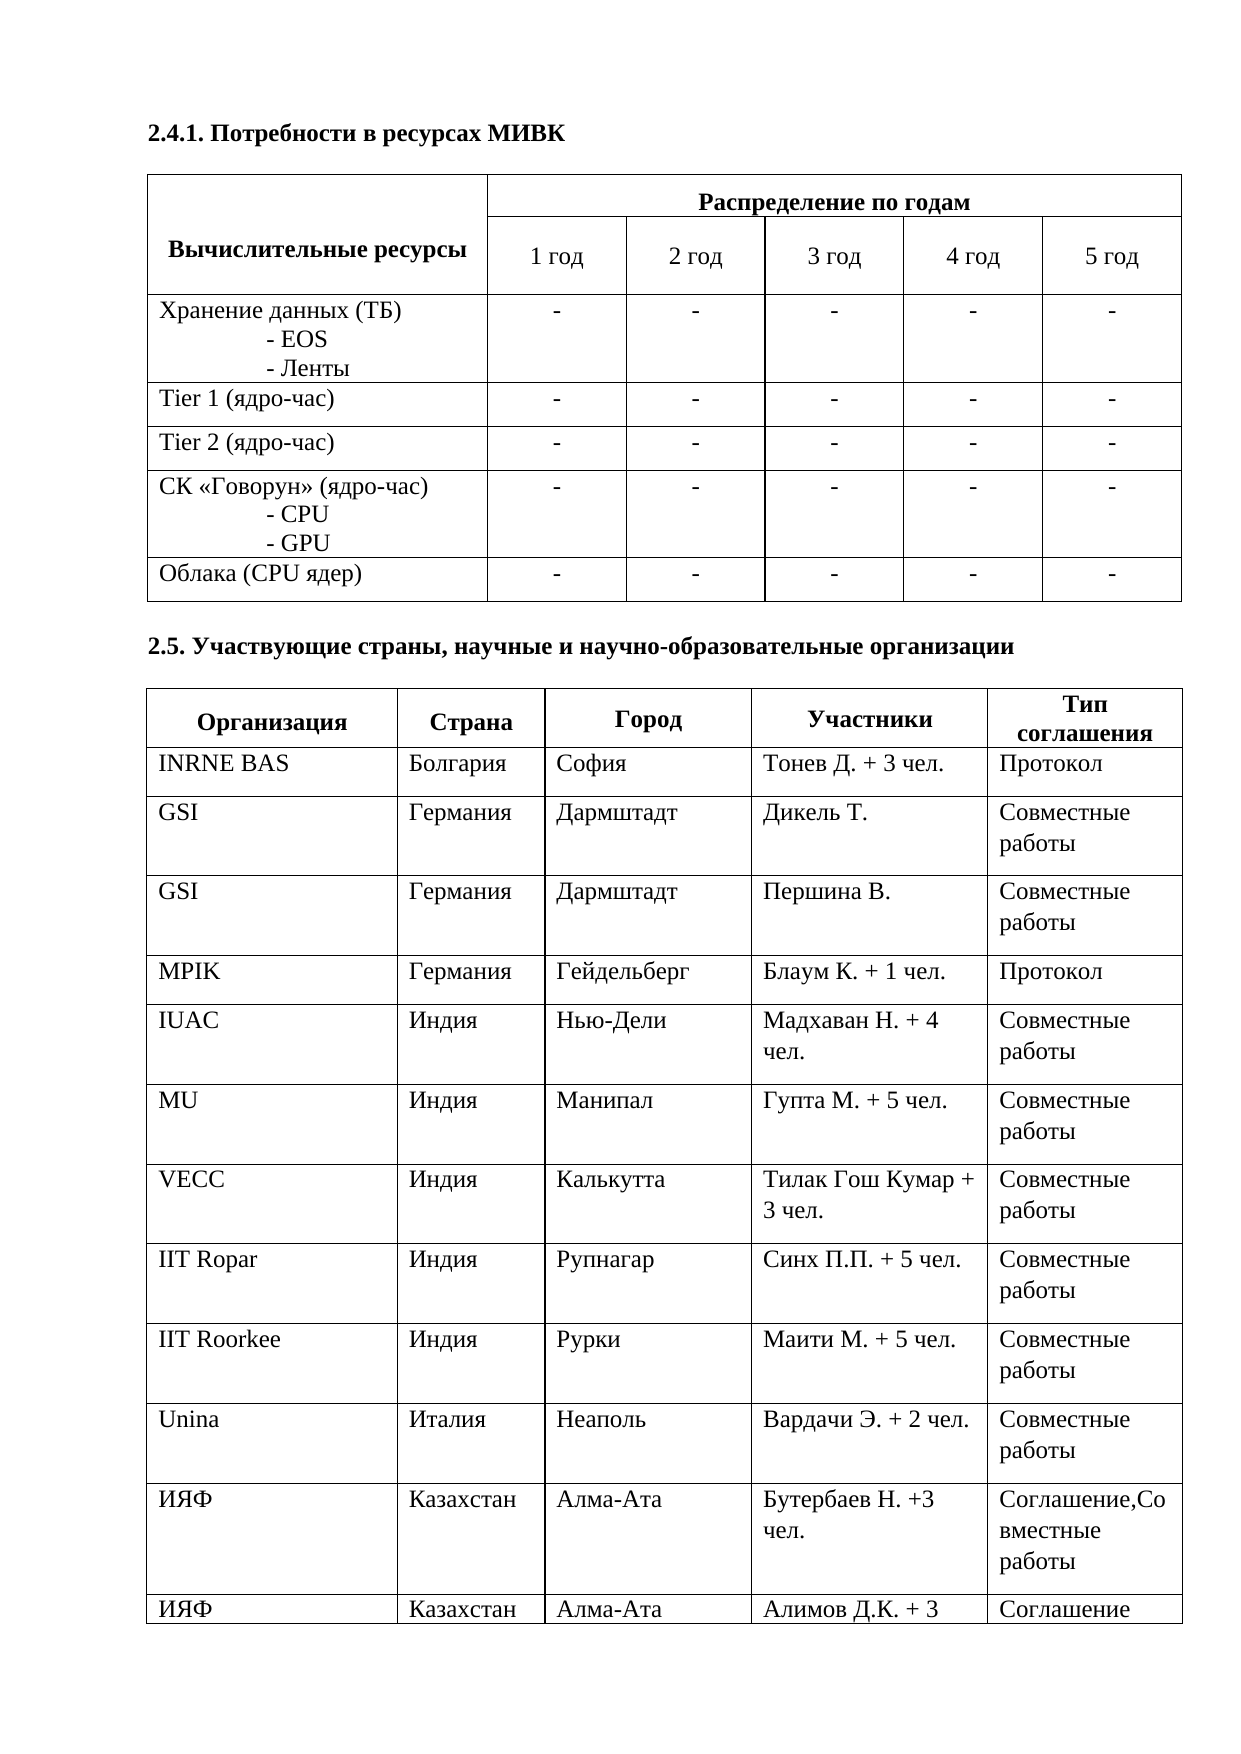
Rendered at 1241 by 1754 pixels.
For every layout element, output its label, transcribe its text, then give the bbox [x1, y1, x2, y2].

table_header Распределение по годам [488, 175, 1181, 216]
table_cell - [904, 558, 1042, 601]
table_cell Хранение данных (ТБ) - EOS - Ленты [148, 295, 487, 382]
table_cell Индия [398, 1005, 544, 1084]
table_cell Индия [398, 1324, 544, 1403]
table_cell Неаполь [546, 1404, 751, 1483]
table_cell Tier 2 (ядро-час) [148, 427, 487, 470]
table_cell Индия [398, 1244, 544, 1323]
table_cell Блаум К. + 1 чел. [752, 956, 987, 1004]
table_cell IIT Ropar [147, 1244, 397, 1323]
table_cell Дикель Т. [752, 797, 987, 875]
table_cell GSI [147, 797, 397, 875]
table_cell - [627, 295, 764, 382]
table_cell - [904, 427, 1042, 470]
table_cell - [766, 427, 903, 470]
table_cell Италия [398, 1404, 544, 1483]
table_cell Unina [147, 1404, 397, 1483]
table_cell Дармштадт [546, 876, 751, 955]
table_cell Калькутта [546, 1165, 751, 1243]
table_cell Совместные работы [988, 1005, 1182, 1084]
table_cell Алма-Ата [546, 1484, 751, 1593]
table_cell Германия [398, 797, 544, 875]
table_cell Германия [398, 876, 544, 955]
table_cell Протокол [988, 748, 1182, 796]
table_cell IUAC [147, 1005, 397, 1084]
table_cell Соглашение [988, 1595, 1182, 1623]
table_cell IIT Roorkee [147, 1324, 397, 1403]
table_cell 3 год [766, 217, 903, 294]
table_cell - [627, 558, 764, 601]
table_cell - [627, 383, 764, 426]
table_cell - [766, 471, 903, 557]
table_cell MU [147, 1085, 397, 1163]
table_cell Индия [398, 1165, 544, 1243]
table_cell - [766, 383, 903, 426]
table_cell - [488, 558, 626, 601]
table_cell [752, 1595, 987, 1623]
table_header Город [546, 689, 751, 747]
table_cell - [1043, 427, 1181, 470]
table_cell INRNE BAS [147, 748, 397, 796]
table_cell Совместные работы [988, 1244, 1182, 1323]
table_cell Совместные работы [988, 1085, 1182, 1163]
table_cell - [488, 427, 626, 470]
table_cell - [488, 295, 626, 382]
table_header Организация [147, 689, 397, 747]
table_cell - [1043, 383, 1181, 426]
table_cell - [1043, 558, 1181, 601]
table_cell - [1043, 295, 1181, 382]
table_cell Манипал [546, 1085, 751, 1163]
table_cell Тилак Гош Кумар + 3 чел. [752, 1165, 987, 1243]
table_cell СК «Говорун» (ядро-час) - CPU - GPU [148, 471, 487, 557]
table_cell Рурки [546, 1324, 751, 1403]
table_cell - [1043, 471, 1181, 557]
table_cell Совместные работы [988, 1165, 1182, 1243]
table_cell Протокол [988, 956, 1182, 1004]
table_cell Совместные работы [988, 797, 1182, 875]
table_header Вычислительные ресурсы [148, 175, 487, 294]
table_cell Синх П.П. + 5 чел. [752, 1244, 987, 1323]
table_cell ИЯФ [147, 1484, 397, 1593]
table_cell Совместные работы [988, 1404, 1182, 1483]
table_cell - [904, 471, 1042, 557]
table_cell VECC [147, 1165, 397, 1243]
table_cell Маити М. + 5 чел. [752, 1324, 987, 1403]
table_cell 2 год [627, 217, 764, 294]
text 2.4.1. Потребности в ресурсах МИВК [148, 118, 1181, 147]
table_cell 5 год [1043, 217, 1181, 294]
table_cell 4 год [904, 217, 1042, 294]
table_cell Казахстан [398, 1484, 544, 1593]
table_cell Першина В. [752, 876, 987, 955]
table_cell Болгария [398, 748, 544, 796]
table_cell Нью-Дели [546, 1005, 751, 1084]
table_cell ИЯФ [147, 1595, 397, 1623]
table_header Страна [398, 689, 544, 747]
table_cell Бутербаев Н. +3 чел. [752, 1484, 987, 1593]
table_cell 1 год [488, 217, 626, 294]
table_cell Индия [398, 1085, 544, 1163]
table_cell София [546, 748, 751, 796]
table_cell Рупнагар [546, 1244, 751, 1323]
table_cell - [488, 383, 626, 426]
table_cell GSI [147, 876, 397, 955]
table_cell Вардачи Э. + 2 чел. [752, 1404, 987, 1483]
table_cell Совместные работы [988, 876, 1182, 955]
text 2.5. Участвующие страны, научные и научно-образовательные организации [148, 631, 1181, 659]
table_cell - [766, 295, 903, 382]
table_cell Дармштадт [546, 797, 751, 875]
table_header Тип соглашения [988, 689, 1182, 747]
table_cell Казахстан [398, 1595, 544, 1623]
table_cell MPIK [147, 956, 397, 1004]
table_cell Мадхаван Н. + 4 чел. [752, 1005, 987, 1084]
table_cell Tier 1 (ядро-час) [148, 383, 487, 426]
table_cell Совместные работы [988, 1324, 1182, 1403]
table_cell Алма-Ата [546, 1595, 751, 1623]
table_cell - [488, 471, 626, 557]
table_cell Облака (CPU ядер) [148, 558, 487, 601]
table_cell Германия [398, 956, 544, 1004]
table_cell Соглашение,Совместные работы [988, 1484, 1182, 1593]
table_cell - [627, 471, 764, 557]
table_cell Гупта М. + 5 чел. [752, 1085, 987, 1163]
table_cell Гейдельберг [546, 956, 751, 1004]
table_cell Тонев Д. + 3 чел. [752, 748, 987, 796]
table_header Участники [752, 689, 987, 747]
table_cell - [904, 295, 1042, 382]
table_cell - [766, 558, 903, 601]
table_cell - [627, 427, 764, 470]
table_cell - [904, 383, 1042, 426]
